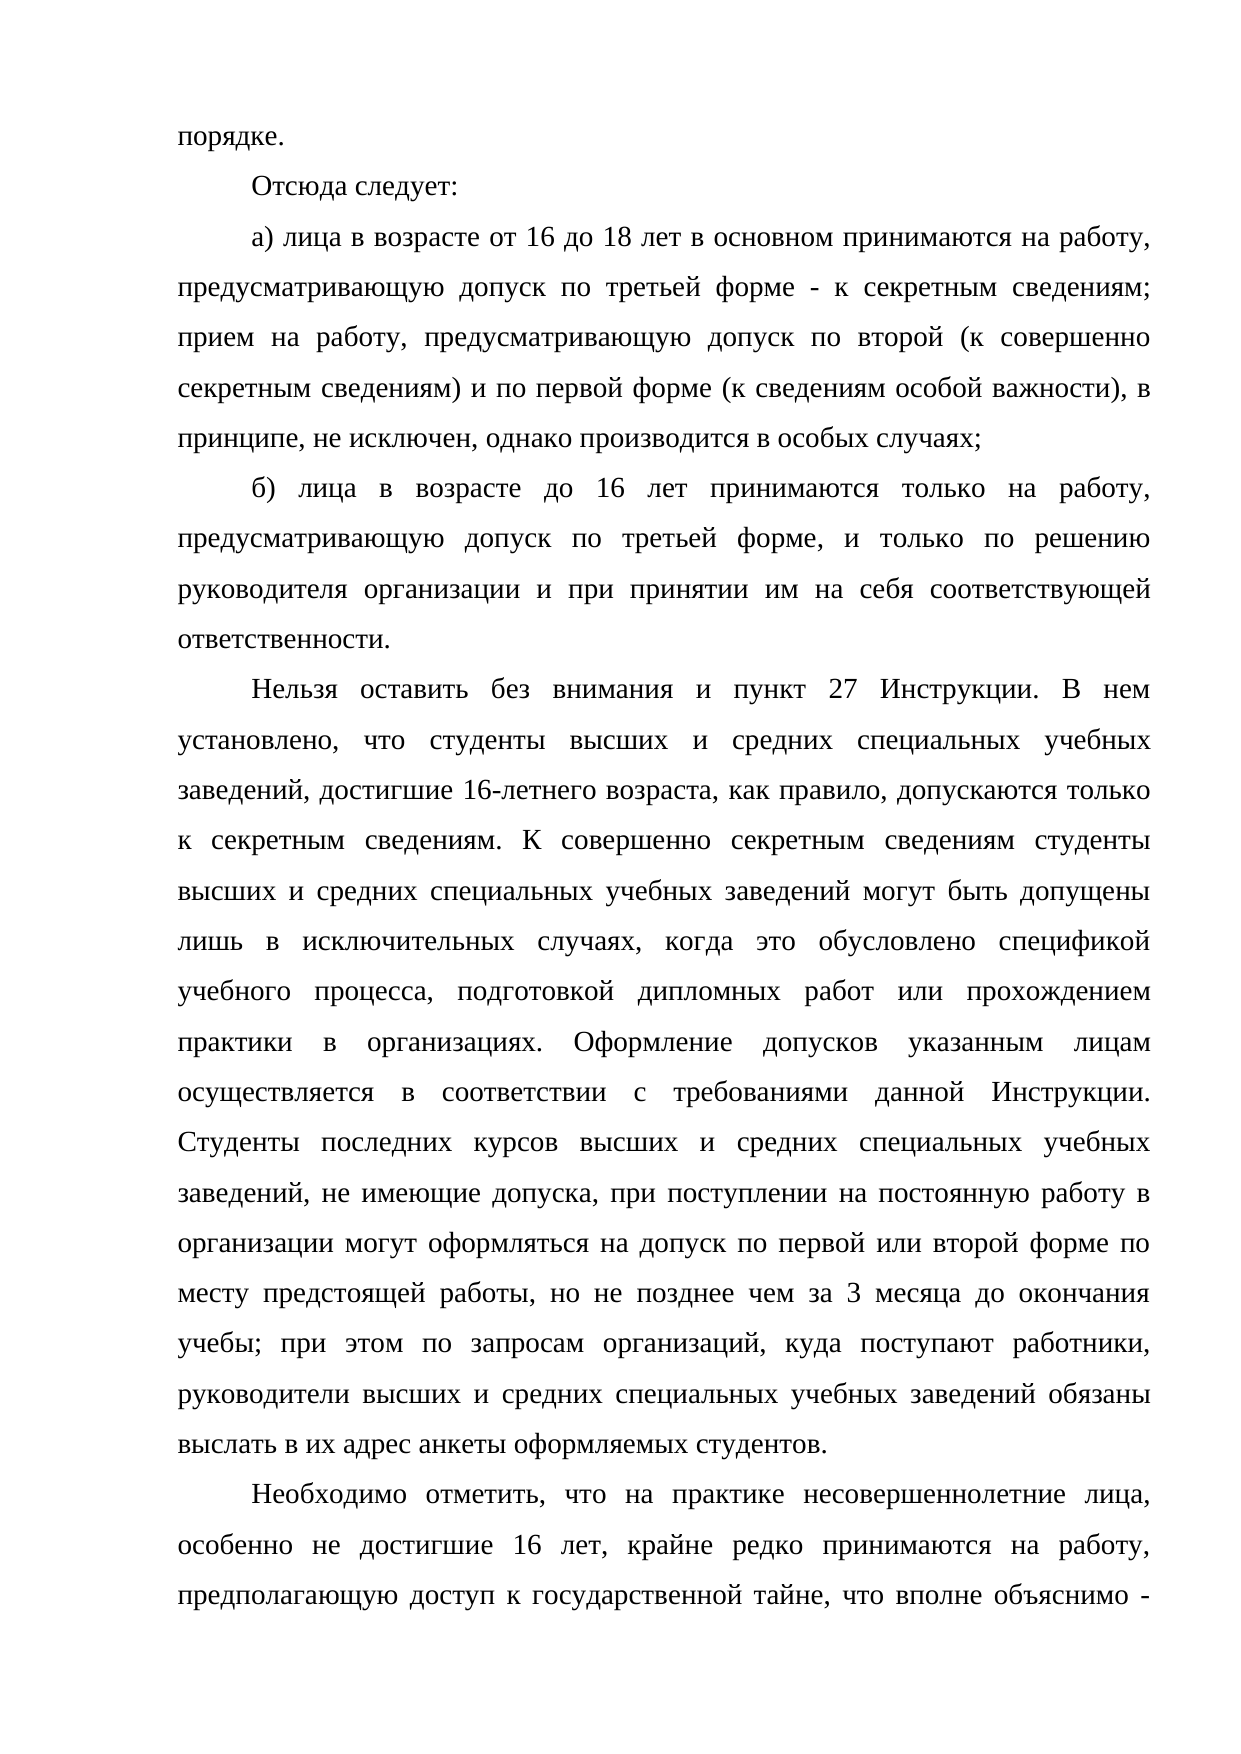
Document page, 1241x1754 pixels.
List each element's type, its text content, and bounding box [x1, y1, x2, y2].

text Отсюда следует: [177, 168, 1152, 202]
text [177, 118, 1152, 152]
text а) лица в возрасте от 16 до 18 лет в основном принимаются на работу, предусматривающую допуск по третьей форме - к секретным сведениям; прием на работу, предусматривающую допуск по второй (к совершенно секретным сведениям) и по первой форме (к сведениям особой важности), в принципе, не исключен, однако производится в особых случаях; [177, 219, 1152, 453]
text б) лица в возрасте до 16 лет принимаются только на работу, предусматривающую допуск по третьей форме, и только по решению руководителя организации и при принятии им на себя соответствующей ответственности. [177, 470, 1152, 655]
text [177, 1477, 1152, 1611]
text Нельзя оставить без внимания и пункт 27 Инструкции. В нем установлено, что студенты высших и средних специальных учебных заведений, достигшие 16-летнего возраста, как правило, допускаются только к секретным сведениям. К совершенно секретным сведениям студенты высших и средних специальных учебных заведений могут быть допущены лишь в исключительных случаях, когда это обусловлено спецификой учебного процесса, подготовкой дипломных работ или прохождением практики в организациях. Оформление допусков указанным лицам осуществляется в соответствии с требованиями данной Инструкции. Студенты последних курсов высших и средних специальных учебных заведений, не имеющие допуска, при поступлении на постоянную работу в организации могут оформляться на допуск по первой или второй форме по месту предстоящей работы, но не позднее чем за 3 месяца до окончания учебы; при этом по запросам организаций, куда поступают работники, руководители высших и средних специальных учебных заведений обязаны выслать в их адрес анкеты оформляемых студентов. [177, 672, 1152, 1460]
